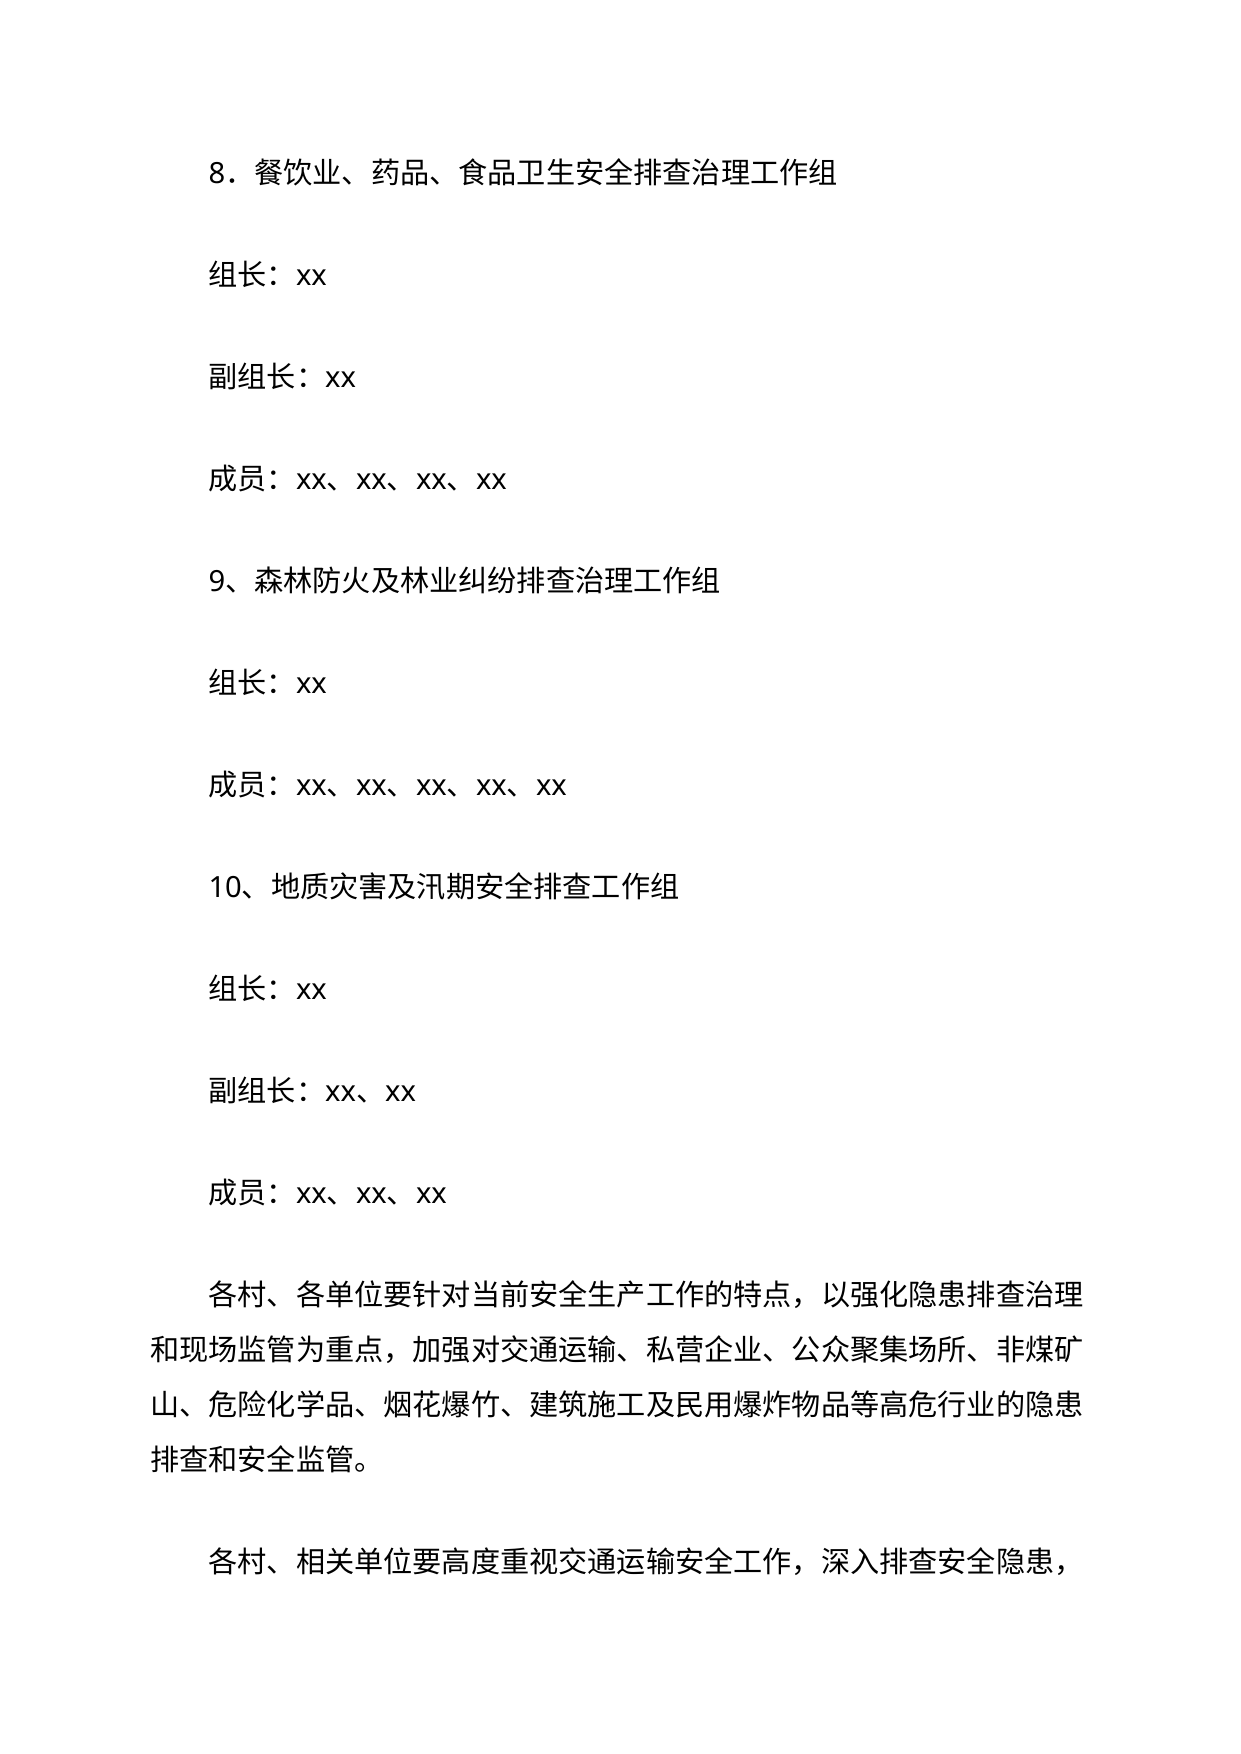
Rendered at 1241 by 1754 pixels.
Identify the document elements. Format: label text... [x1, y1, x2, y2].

text 9、森林防火及林业纠纷排查治理工作组 [150, 558, 1090, 600]
text 8．餐饮业、药品、食品卫生安全排查治理工作组 [150, 150, 1090, 192]
text 组长：xx [150, 660, 1090, 702]
text 成员：xx、xx、xx [150, 1170, 1090, 1212]
text 组长：xx [150, 966, 1090, 1008]
text 成员：xx、xx、xx、xx、xx [150, 762, 1090, 804]
text 副组长：xx、xx [150, 1068, 1090, 1110]
text 成员：xx、xx、xx、xx [150, 456, 1090, 498]
text 10、地质灾害及汛期安全排查工作组 [150, 864, 1090, 906]
text 组长：xx [150, 252, 1090, 294]
text 各村、各单位要针对当前安全生产工作的特点，以强化隐患排查治理和现场监管为重点，加强对交通运输、私营企业、公众聚集场所、非煤矿山、危险化学品、烟花爆竹、建筑施工及民用爆炸物品等高危行业的隐患排查和安全监管。 [150, 1272, 1090, 1479]
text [150, 1538, 1090, 1581]
text 副组长：xx [150, 354, 1090, 396]
